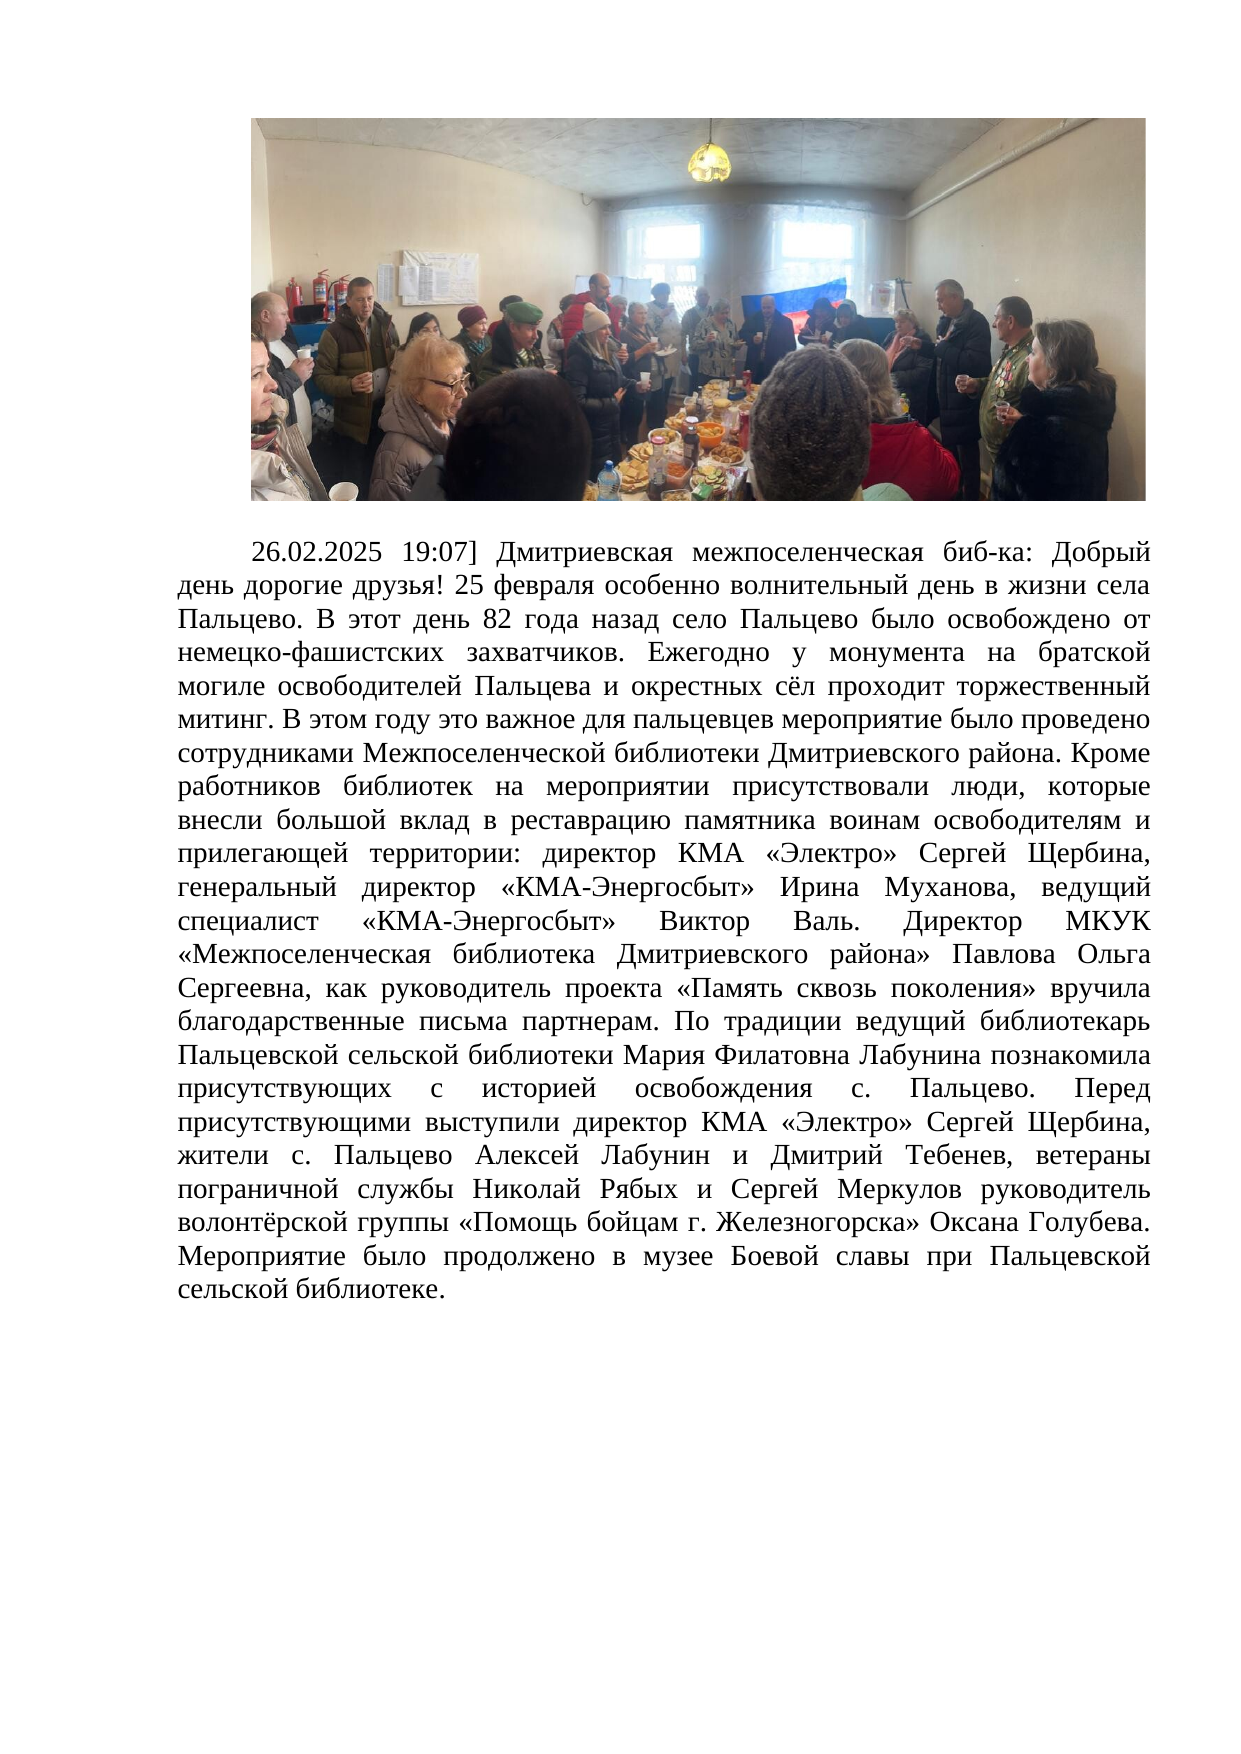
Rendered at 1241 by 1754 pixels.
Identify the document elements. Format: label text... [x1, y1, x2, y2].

picture [251, 118, 1146, 501]
text 26.02.2025 19:07] Дмитриевская межпоселенческая биб-ка: Добрый день дорогие друзья! 25 февраля особенно волнительный день в жизни села Пальцево. В этот день 82 года назад село Пальцево было освобождено от немецко-фашистских захватчиков. Ежегодно у монумента на братской могиле освободителей Пальцева и окрестных сёл проходит торжественный митинг. В этом году это важное для пальцевцев мероприятие было проведено сотрудниками Межпоселенческой библиотеки Дмитриевского района. Кроме работников библиотек на мероприятии присутствовали люди, которые внесли большой вклад в реставрацию памятника воинам освободителям и прилегающей территории: директор КМА «Электро» Сергей Щербина, генеральный директор «КМА-Энергосбыт» Ирина Муханова, ведущий специалист «КМА-Энергосбыт» Виктор Валь. Директор МКУК «Межпоселенческая библиотека Дмитриевского района» Павлова Ольга Сергеевна, как руководитель проекта «Память сквозь поколения» вручила благодарственные письма партнерам. По традиции ведущий библиотекарь Пальцевской сельской библиотеки Мария Филатовна Лабунина познакомила присутствующих с историей освобождения с. Пальцево. Перед присутствующими выступили директор КМА «Электро» Сергей Щербина, жители с. Пальцево Алексей Лабунин и Дмитрий Тебенев, ветераны пограничной службы Николай Рябых и Сергей Меркулов руководитель волонтёрской группы «Помощь бойцам г. Железногорска» Оксана Голубева. Мероприятие было продолжено в музее Боевой славы при Пальцевской сельской библиотеке. [177, 534, 1152, 1305]
